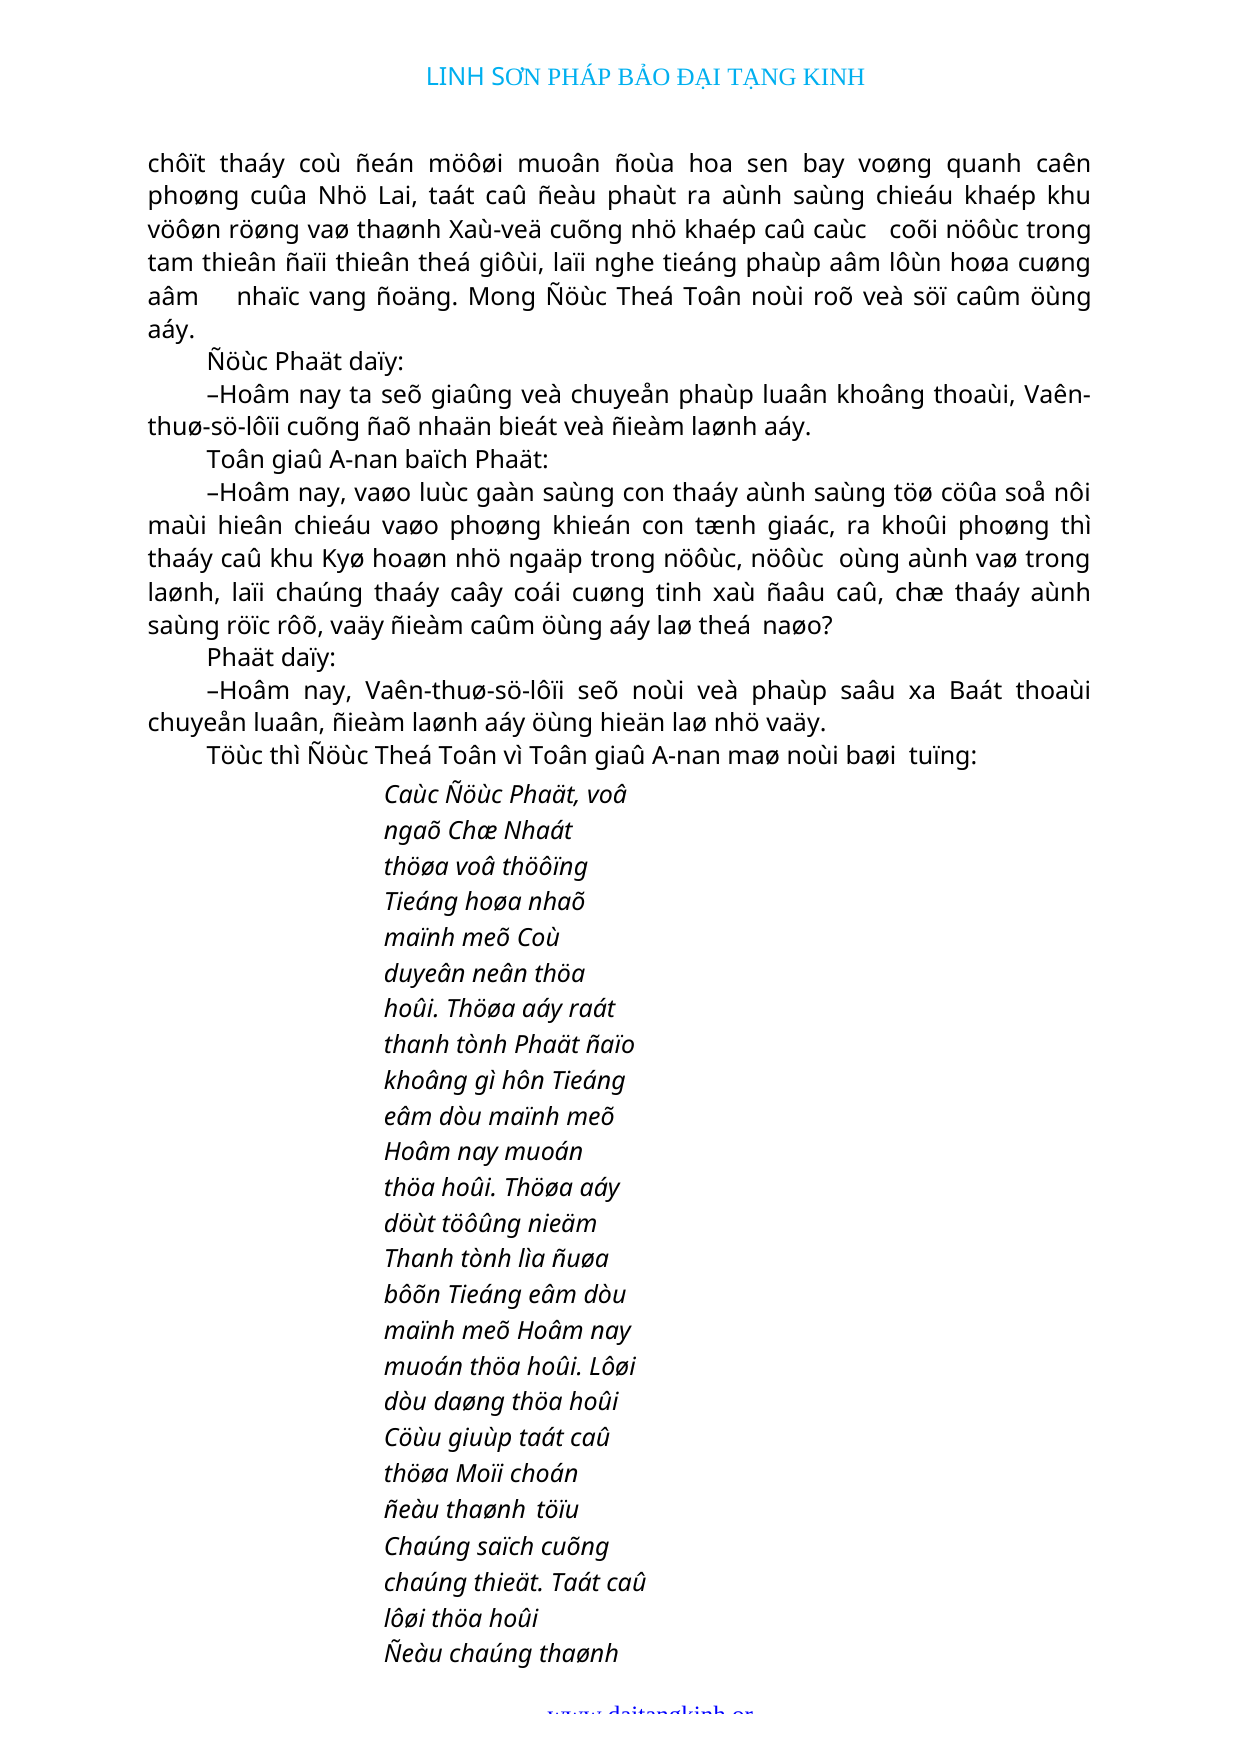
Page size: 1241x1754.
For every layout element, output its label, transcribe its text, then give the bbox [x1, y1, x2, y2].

text Phaät daïy: [206, 642, 1105, 673]
text –Hoâm nay ta seõ giaûng veà chuyeån phaùp luaân khoâng thoaùi, Vaên-thuø-sö-lôïi cuõng ñaõ nhaän bieát veà ñieàm laønh aáy. [147, 377, 1092, 443]
text chôït thaáy coù ñeán möôøi muoân ñoùa hoa sen bay voøng quanh caên phoøng cuûa Nhö Lai, taát caû ñeàu phaùt ra aùnh saùng chieáu khaép khu vöôøn röøng vaø thaønh Xaù-veä cuõng nhö khaép caû caùc coõi nöôùc trong tam thieân ñaïi thieân theá giôùi, laïi nghe tieáng phaùp aâm lôùn hoøa cuøng aâm nhaïc vang ñoäng. Mong Ñöùc Theá Toân noùi roõ veà söï caûm öùng aáy. [147, 145, 1093, 346]
text Toân giaû A-nan baïch Phaät: [206, 443, 1105, 474]
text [384, 1636, 657, 1670]
text –Hoâm nay, Vaên-thuø-sö-lôïi seõ noùi veà phaùp saâu xa Baát thoaùi chuyeån luaân, ñieàm laønh aáy öùng hieän laø nhö vaäy. [147, 673, 1093, 739]
text Chaúng saïch cuõng chaúng thieät. Taát caû lôøi thöa hoûi [384, 1529, 693, 1634]
text Ñöùc Phaät daïy: [206, 346, 1105, 377]
text –Hoâm nay, vaøo luùc gaàn saùng con thaáy aùnh saùng töø cöûa soå nôi maùi hieân chieáu vaøo phoøng khieán con tænh giaác, ra khoûi phoøng thì thaáy caû khu Kyø hoaøn nhö ngaäp trong nöôùc, nöôùc oùng aùnh vaø trong laønh, laïi chaúng thaáy caây coái cuøng tinh xaù ñaâu caû, chæ thaáy aùnh saùng röïc rôõ, vaäy ñieàm caûm öùng aáy laø theá naøo? [147, 475, 1093, 642]
text Töùc thì Ñöùc Theá Toân vì Toân giaû A-nan maø noùi baøi tuïng: [206, 739, 1105, 771]
text Caùc Ñöùc Phaät, voâ ngaõ Chæ Nhaát thöøa voâ thöôïng Tieáng hoøa nhaõ maïnh meõ Coù duyeân neân thöa hoûi. Thöøa aáy raát thanh tònh Phaät ñaïo khoâng gì hôn Tieáng eâm dòu maïnh meõ Hoâm nay muoán thöa hoûi. Thöøa aáy döùt töôûng nieäm Thanh tònh lìa ñuøa bôõn Tieáng eâm dòu maïnh meõ Hoâm nay muoán thöa hoûi. Lôøi dòu daøng thöa hoûi Cöùu giuùp taát caû thöøa Moïi choán ñeàu thaønh töïu [384, 777, 639, 1525]
